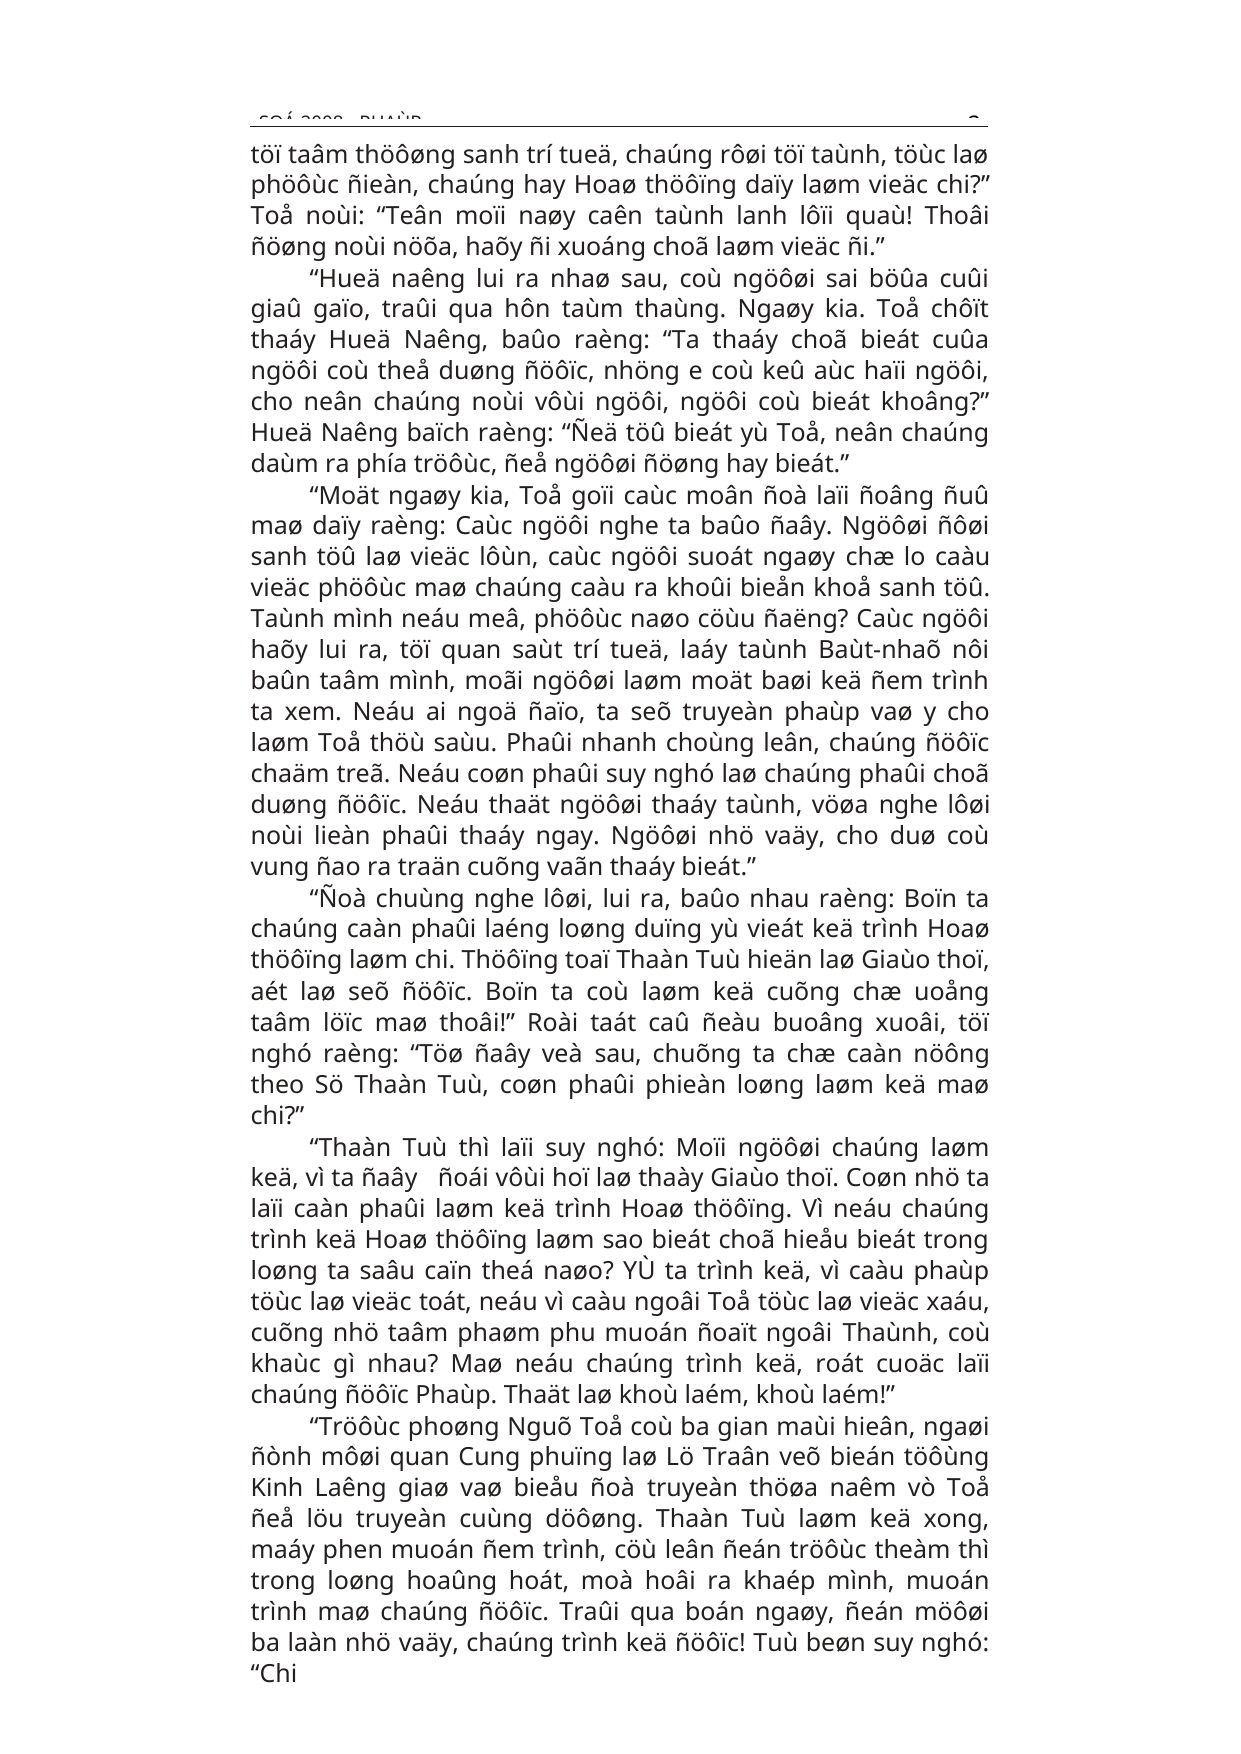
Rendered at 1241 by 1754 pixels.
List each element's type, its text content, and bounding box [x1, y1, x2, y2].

text “Ñoà chuùng nghe lôøi, lui ra, baûo nhau raèng: Boïn ta chaúng caàn phaûi laéng loøng duïng yù vieát keä trình Hoaø thöôïng laøm chi. Thöôïng toaï Thaàn Tuù hieän laø Giaùo thoï, aét laø seõ ñöôïc. Boïn ta coù laøm keä cuõng chæ uoång taâm löïc maø thoâi!” Roài taát caû ñeàu buoâng xuoâi, töï nghó raèng: “Töø ñaây veà sau, chuõng ta chæ caàn nöông theo Sö Thaàn Tuù, coøn phaûi phieàn loøng laøm keä maø chi?” [250, 883, 990, 1131]
text “Moät ngaøy kia, Toå goïi caùc moân ñoà laïi ñoâng ñuû maø daïy raèng: Caùc ngöôi nghe ta baûo ñaây. Ngöôøi ñôøi sanh töû laø vieäc lôùn, caùc ngöôi suoát ngaøy chæ lo caàu vieäc phöôùc maø chaúng caàu ra khoûi bieån khoå sanh töû. Taùnh mình neáu meâ, phöôùc naøo cöùu ñaëng? Caùc ngöôi haõy lui ra, töï quan saùt trí tueä, laáy taùnh Baùt-nhaõ nôi baûn taâm mình, moãi ngöôøi laøm moät baøi keä ñem trình ta xem. Neáu ai ngoä ñaïo, ta seõ truyeàn phaùp vaø y cho laøm Toå thöù saùu. Phaûi nhanh choùng leân, chaúng ñöôïc chaäm treã. Neáu coøn phaûi suy nghó laø chaúng phaûi choã duøng ñöôïc. Neáu thaät ngöôøi thaáy taùnh, vöøa nghe lôøi noùi lieàn phaûi thaáy ngay. Ngöôøi nhö vaäy, cho duø coù vung ñao ra traän cuõng vaãn thaáy bieát.” [250, 480, 990, 883]
text “Hueä naêng lui ra nhaø sau, coù ngöôøi sai böûa cuûi giaû gaïo, traûi qua hôn taùm thaùng. Ngaøy kia. Toå chôït thaáy Hueä Naêng, baûo raèng: “Ta thaáy choã bieát cuûa ngöôi coù theå duøng ñöôïc, nhöng e coù keû aùc haïi ngöôi, cho neân chaúng noùi vôùi ngöôi, ngöôi coù bieát khoâng?” Hueä Naêng baïch raèng: “Ñeä töû bieát yù Toå, neân chaúng daùm ra phía tröôùc, ñeå ngöôøi ñöøng hay bieát.” [250, 262, 990, 480]
text “Tröôùc phoøng Nguõ Toå coù ba gian maùi hieân, ngaøi ñònh môøi quan Cung phuïng laø Lö Traân veõ bieán töôùng Kinh Laêng giaø vaø bieåu ñoà truyeàn thöøa naêm vò Toå ñeå löu truyeàn cuùng döôøng. Thaàn Tuù laøm keä xong, maáy phen muoán ñem trình, cöù leân ñeán tröôùc theàm thì trong loøng hoaûng hoát, moà hoâi ra khaép mình, muoán trình maø chaúng ñöôïc. Traûi qua boán ngaøy, ñeán möôøi ba laàn nhö vaäy, chaúng trình keä ñöôïc! Tuù beøn suy nghó: “Chi [250, 1411, 990, 1690]
text töï taâm thöôøng sanh trí tueä, chaúng rôøi töï taùnh, töùc laø phöôùc ñieàn, chaúng hay Hoaø thöôïng daïy laøm vieäc chi?” Toå noùi: “Teân moïi naøy caên taùnh lanh lôïi quaù! Thoâi ñöøng noùi nöõa, haõy ñi xuoáng choã laøm vieäc ñi.” [250, 138, 990, 262]
text “Thaàn Tuù thì laïi suy nghó: Moïi ngöôøi chaúng laøm keä, vì ta ñaây ñoái vôùi hoï laø thaày Giaùo thoï. Coøn nhö ta laïi caàn phaûi laøm keä trình Hoaø thöôïng. Vì neáu chaúng trình keä Hoaø thöôïng laøm sao bieát choã hieåu bieát trong loøng ta saâu caïn theá naøo? YÙ ta trình keä, vì caàu phaùp töùc laø vieäc toát, neáu vì caàu ngoâi Toå töùc laø vieäc xaáu, cuõng nhö taâm phaøm phu muoán ñoaït ngoâi Thaùnh, coù khaùc gì nhau? Maø neáu chaúng trình keä, roát cuoäc laïi chaúng ñöôïc Phaùp. Thaät laø khoù laém, khoù laém!” [250, 1131, 990, 1411]
